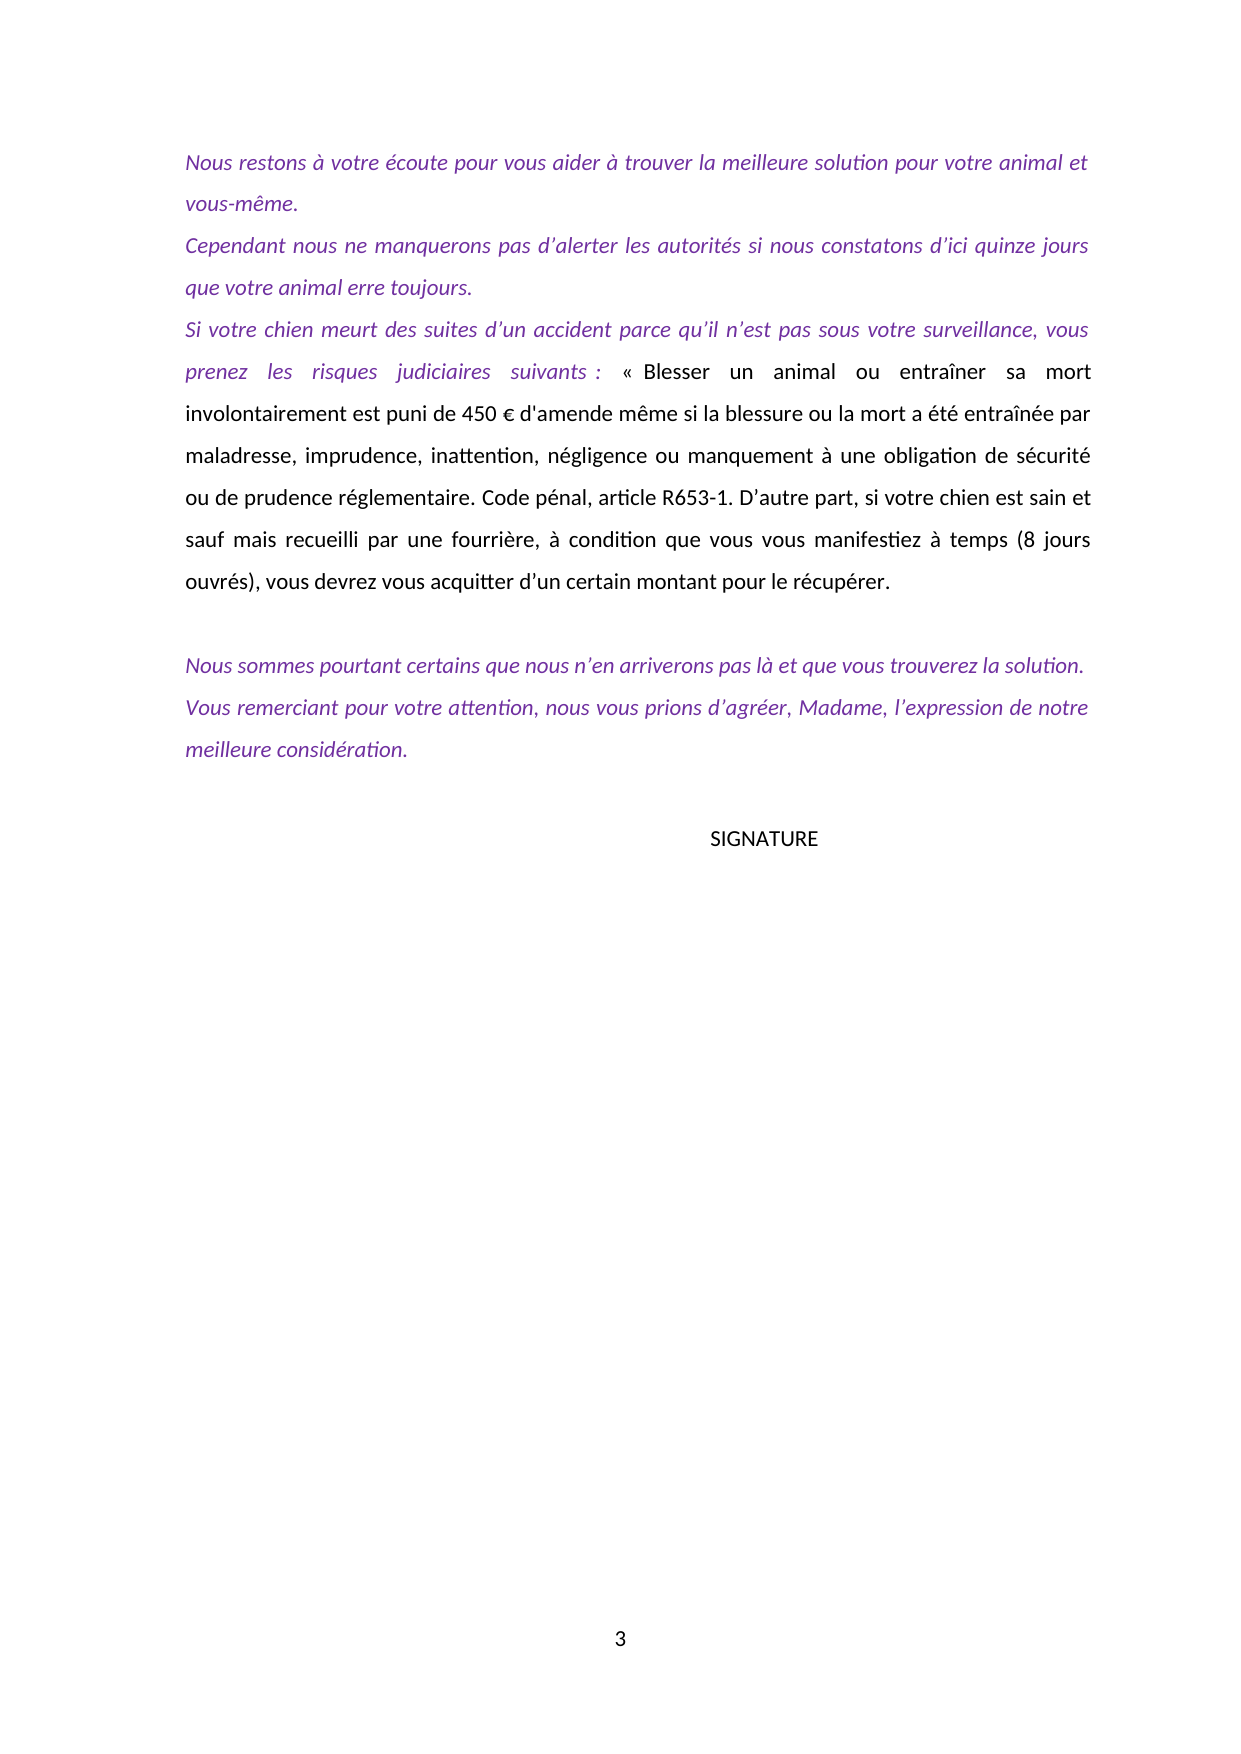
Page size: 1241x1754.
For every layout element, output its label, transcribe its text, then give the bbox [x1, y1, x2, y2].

text Nous restons à votre écoute pour vous aider à trouver la meilleure solution pour votre animal et vous-même. [185, 148, 1093, 218]
text Nous sommes pourtant certains que nous n’en arriverons pas là et que vous trouverez la solution. [185, 651, 1093, 679]
text Vous remerciant pour votre attention, nous vous prions d’agréer, Madame, l’expression de notre meilleure considération. [185, 693, 1093, 763]
text Cependant nous ne manquerons pas d’alerter les autorités si nous constatons d’ici quinze jours que votre animal erre toujours. [185, 232, 1093, 302]
text Si votre chien meurt des suites d’un accident parce qu’il n’est pas sous votre surveillance, vous prenez les risques judiciaires suivants : « Blesser un animal ou entraîner sa mort involontairement est puni de 450 € d'amende même si la blessure ou la mort a été entraînée par maladresse, imprudence, inattention, négligence ou manquement à une obligation de sécurité ou de prudence réglementaire. Code pénal, article R653-1. D’autre part, si votre chien est sain et sauf mais recueilli par une fourrière, à condition que vous vous manifestiez à temps (8 jours ouvrés), vous devrez vous acquitter d’un certain montant pour le récupérer. [185, 316, 1093, 595]
text SIGNATURE [710, 824, 1093, 852]
